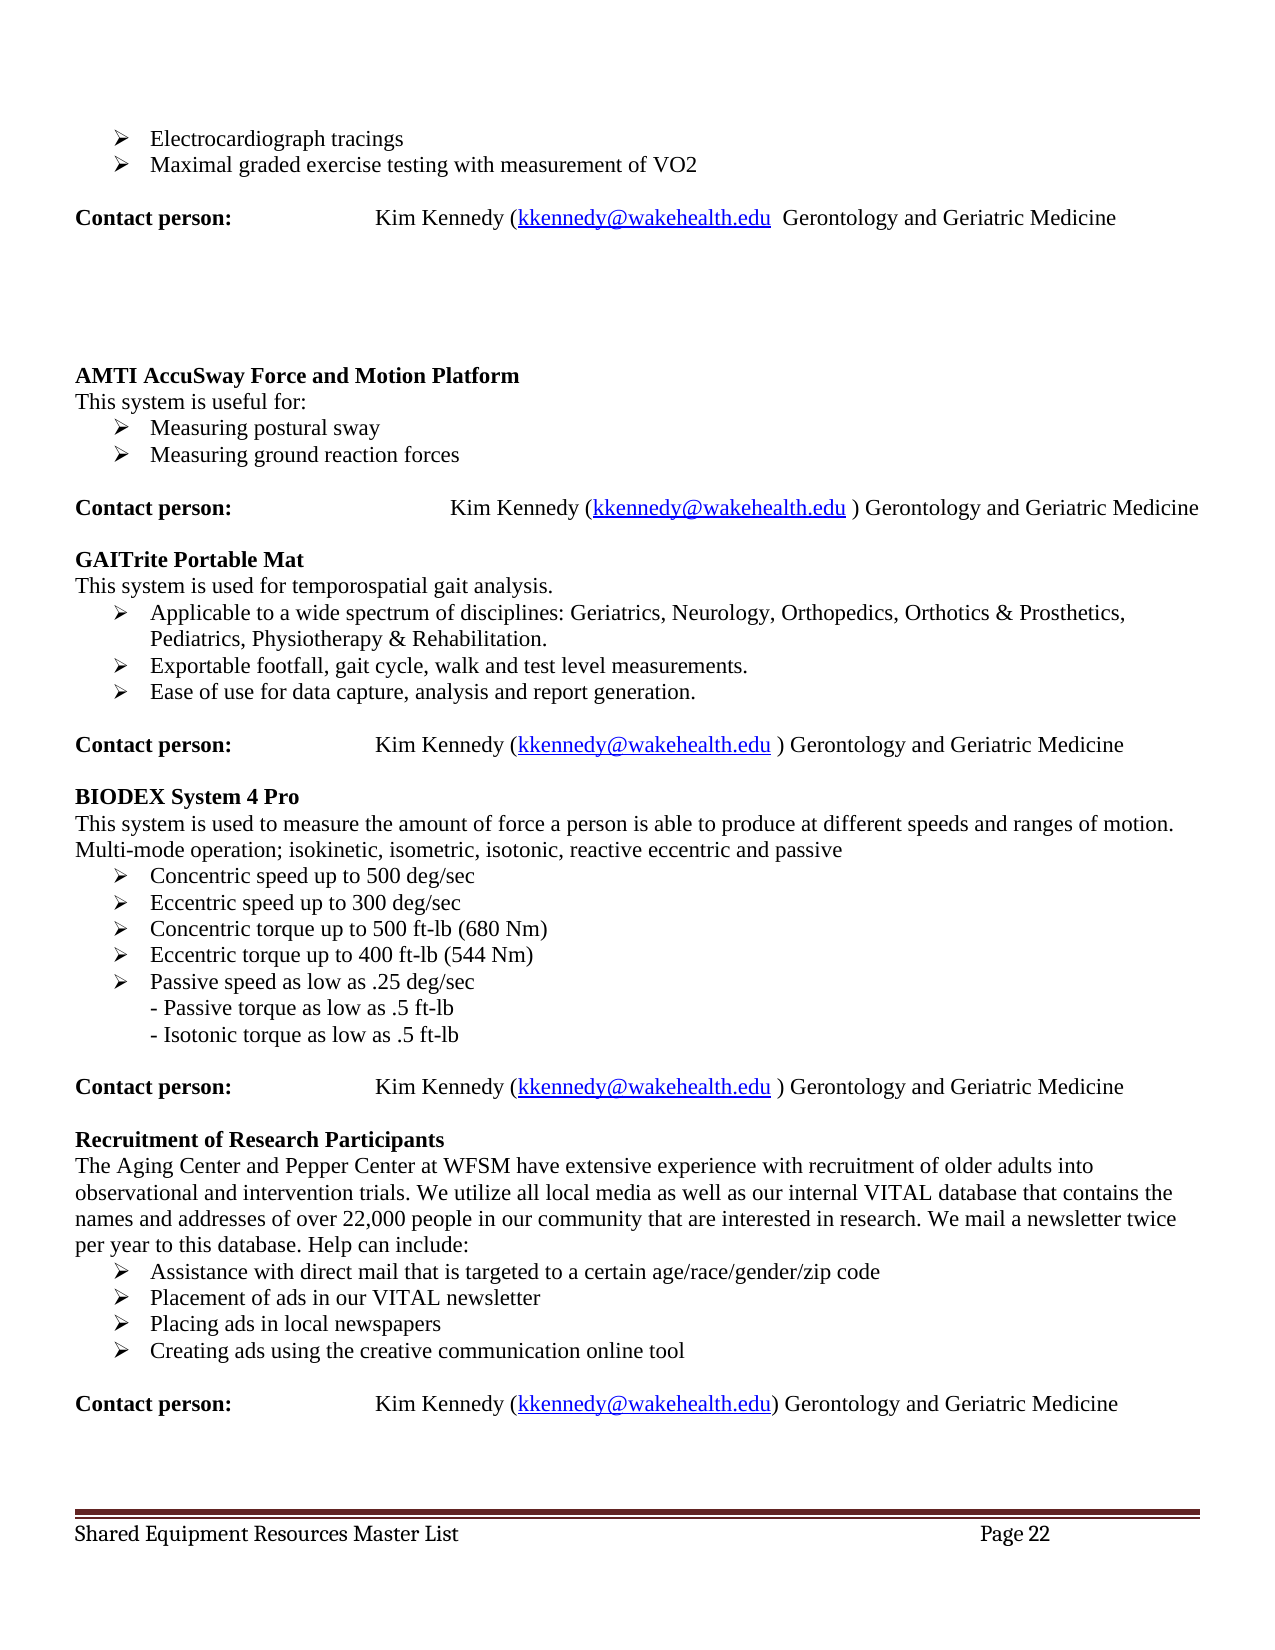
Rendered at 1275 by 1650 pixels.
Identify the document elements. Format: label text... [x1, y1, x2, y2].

text Contact person: Kim Kennedy (kkennedy@wakehealth.edu ) Gerontology and Geriatric Medicine [75, 493, 1200, 520]
list Concentric torque up to 500 ft-lb (680 Nm) [112, 915, 1200, 942]
text The Aging Center and Pepper Center at WFSM have extensive experience with recruitment of older adults into observational and intervention trials. We utilize all local media as well as our internal VITAL database that contains the names and addresses of over 22,000 people in our community that are interested in research. We mail a newsletter twice per year to this database. Help can include: [75, 1152, 1200, 1258]
text This system is used to measure the amount of force a person is able to produce at different speeds and ranges of motion. Multi-mode operation; isokinetic, isometric, isotonic, reactive eccentric and passive [75, 810, 1200, 862]
list Passive speed as low as .25 deg/sec - Passive torque as low as .5 ft-lb - Isotonic torque as low as .5 ft-lb [112, 968, 1200, 1047]
text Contact person: Kim Kennedy (kkennedy@wakehealth.edu) Gerontology and Geriatric Medicine [75, 1389, 1200, 1416]
text Contact person: Kim Kennedy (kkennedy@wakehealth.edu ) Gerontology and Geriatric Medicine [75, 731, 1200, 757]
text AMTI AccuSway Force and Motion Platform [75, 362, 1200, 388]
text Recruitment of Research Participants [75, 1126, 1200, 1152]
list Placement of ads in our VITAL newsletter [112, 1284, 1200, 1311]
list Eccentric speed up to 300 deg/sec [112, 889, 1200, 915]
list Exportable footfall, gait cycle, walk and test level measurements. [112, 652, 1200, 678]
list Applicable to a wide spectrum of disciplines: Geriatrics, Neurology, Orthopedics, Orthotics & Prosthetics, Pediatrics, Physiotherapy & Rehabilitation. [112, 599, 1200, 652]
text GAITrite Portable Mat [75, 546, 1200, 573]
text Contact person: Kim Kennedy (kkennedy@wakehealth.edu ) Gerontology and Geriatric Medicine [75, 1073, 1200, 1100]
text This system is used for temporospatial gait analysis. [75, 573, 1200, 599]
text This system is useful for: [75, 388, 1200, 414]
list Assistance with direct mail that is targeted to a certain age/race/gender/zip code [112, 1258, 1200, 1284]
text BIODEX System 4 Pro [75, 783, 1200, 810]
list Concentric speed up to 500 deg/sec [112, 862, 1200, 889]
list Ease of use for data capture, analysis and report generation. [112, 678, 1200, 704]
list Measuring ground reaction forces [112, 441, 1200, 467]
list Placing ads in local newspapers [112, 1311, 1200, 1337]
text Contact person: Kim Kennedy (kkennedy@wakehealth.edu Gerontology and Geriatric Medicine [75, 204, 1200, 230]
list Maximal graded exercise testing with measurement of VO2 [112, 151, 1200, 177]
list Measuring postural sway [112, 414, 1200, 441]
list Electrocardiograph tracings [112, 124, 1200, 151]
list Creating ads using the creative communication online tool [112, 1337, 1200, 1363]
list Eccentric torque up to 400 ft-lb (544 Nm) [112, 942, 1200, 968]
